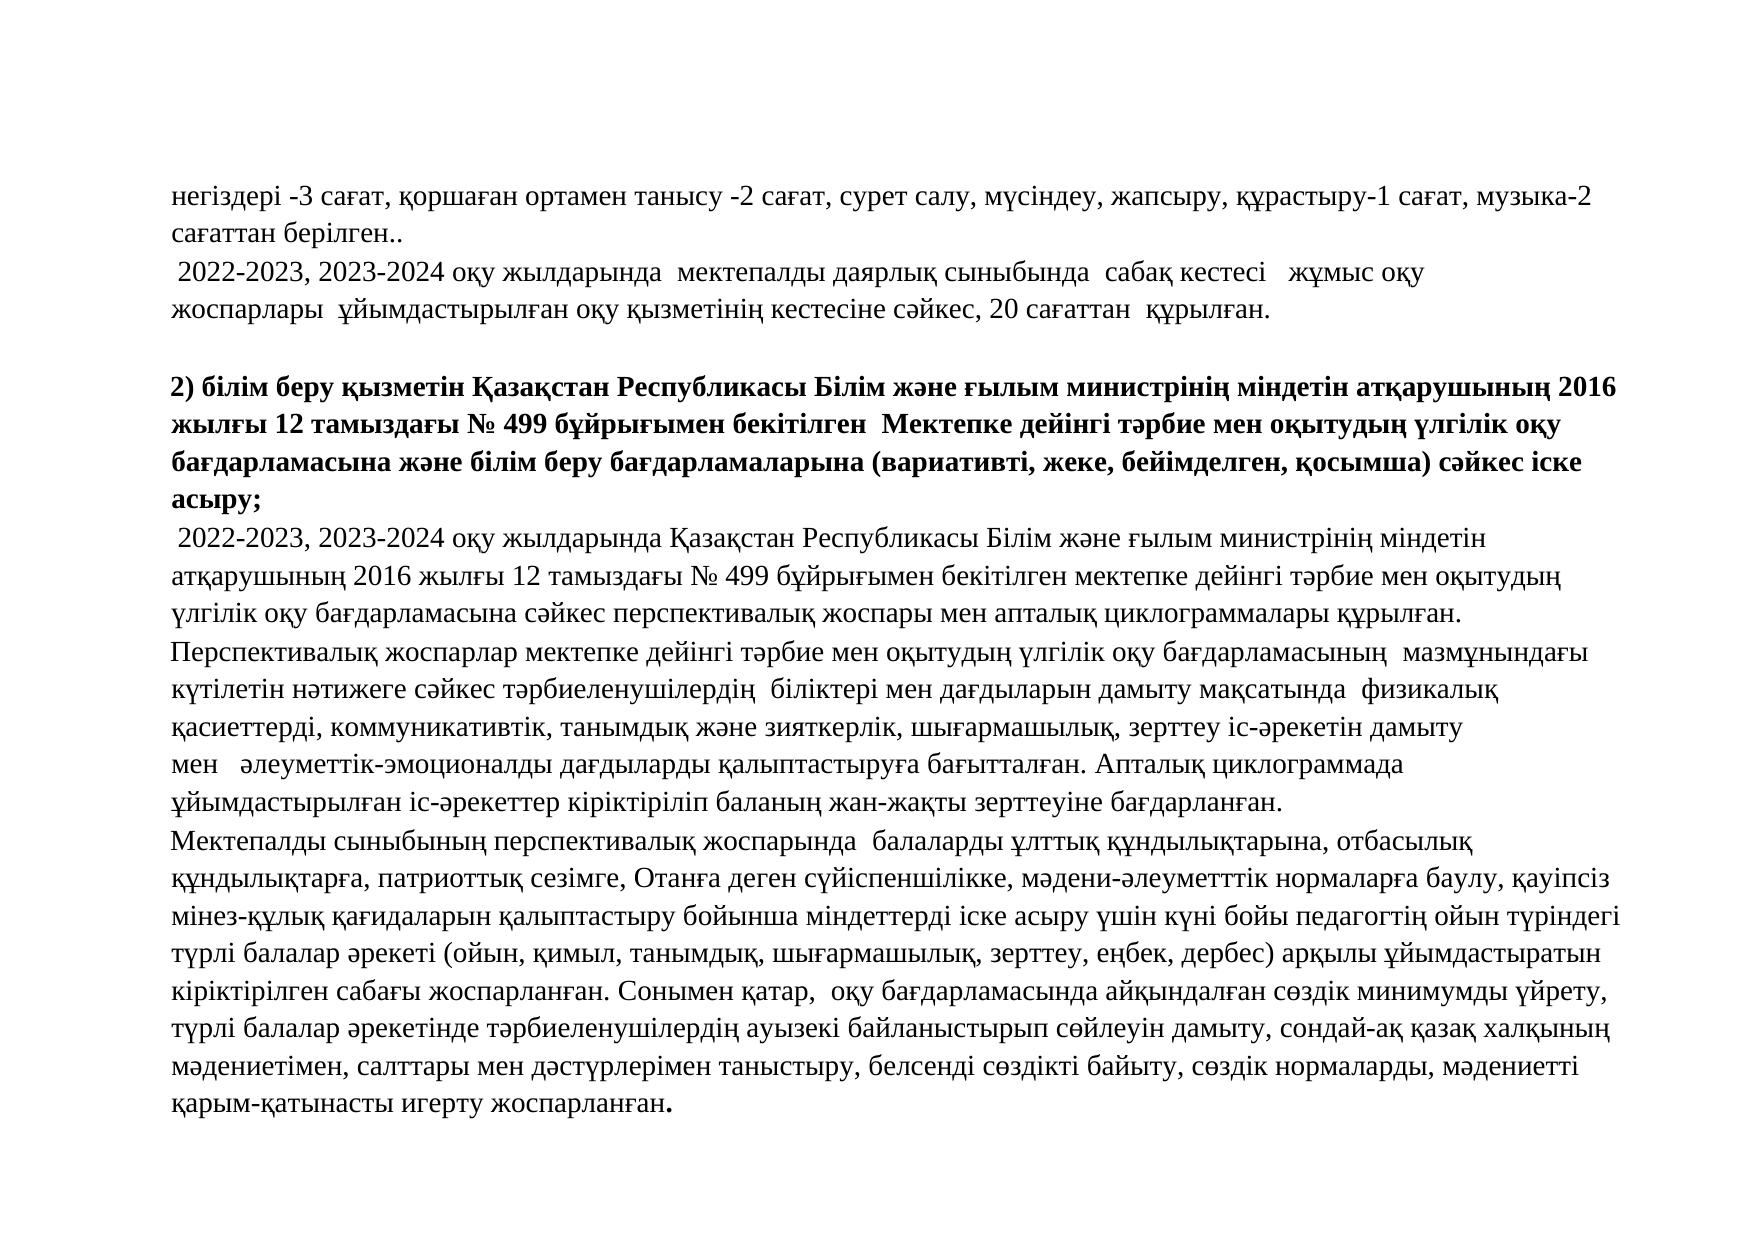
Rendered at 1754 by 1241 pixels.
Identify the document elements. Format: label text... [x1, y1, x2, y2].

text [170, 178, 1633, 249]
text Мектепалды сыныбының перспективалық жоспарында балаларды ұлттық құндылықтарына, отбасылық құндылықтарға, патриоттық сезімге, Отанға деген сүйіспеншілікке, мәдени-әлеуметттік нормаларға баулу, қауіпсіз мінез-құлық қағидаларын қалыптастыру бойынша міндеттерді іске асыру үшін күні бойы педагогтің ойын түріндегі түрлі балалар әрекеті (ойын, қимыл, танымдық, шығармашылық, зерттеу, еңбек, дербес) арқылы ұйымдастыратын кіріктірілген сабағы жоспарланған. Сонымен қатар, оқу бағдарламасында айқындалған сөздік минимумды үйрету, түрлі балалар әрекетінде тәрбиеленушілердің ауызекі байланыстырып сөйлеуін дамыту, сондай-ақ қазақ халқының мәдениетімен, салттары мен дәстүрлерімен таныстыру, белсенді сөздікті байыту, сөздік нормаларды, мәдениетті қарым-қатынасты игерту жоспарланған. [170, 823, 1633, 1119]
text Перспективалық жоспарлар мектепке дейінгі тәрбие мен оқытудың үлгілік оқу бағдарламасының мазмұнындағы күтілетін нәтижеге сәйкес тәрбиеленушілердің біліктері мен дағдыларын дамыту мақсатында физикалық қасиеттерді, коммуникативтік, танымдық және зияткерлік, шығармашылық, зерттеу іс-әрекетін дамыту мен әлеуметтік-эмоционалды дағдыларды қалыптастыруға бағытталған. Апталық циклограммада ұйымдастырылған іс-әрекеттер кіріктіріліп баланың жан-жақты зерттеуіне бағдарланған. [170, 634, 1633, 817]
text 2022-2023, 2023-2024 оқу жылдарында Қазақстан Республикасы Білім және ғылым министрінің міндетін атқарушының 2016 жылғы 12 тамыздағы № 499 бұйрығымен бекітілген мектепке дейінгі тәрбие мен оқытудың үлгілік оқу бағдарламасына сәйкес перспективалық жоспары мен апталық циклограммалары құрылған. [170, 520, 1633, 629]
text 2) білім беру қызметін Қазақстан Республикасы Білім және ғылым министрінің міндетін атқарушының 2016 жылғы 12 тамыздағы № 499 бұйрығымен бекітілген Мектепке дейінгі тәрбие мен оқытудың үлгілік оқу бағдарламасына және білім беру бағдарламаларына (вариативті, жеке, бейімделген, қосымша) сәйкес іске асыру; [170, 369, 1633, 515]
text 2022-2023, 2023-2024 оқу жылдарында мектепалды даярлық сыныбында сабақ кестесі жұмыс оқу жоспарлары ұйымдастырылған оқу қызметінің кестесіне сәйкес, 20 сағаттан құрылған. [170, 254, 1633, 325]
